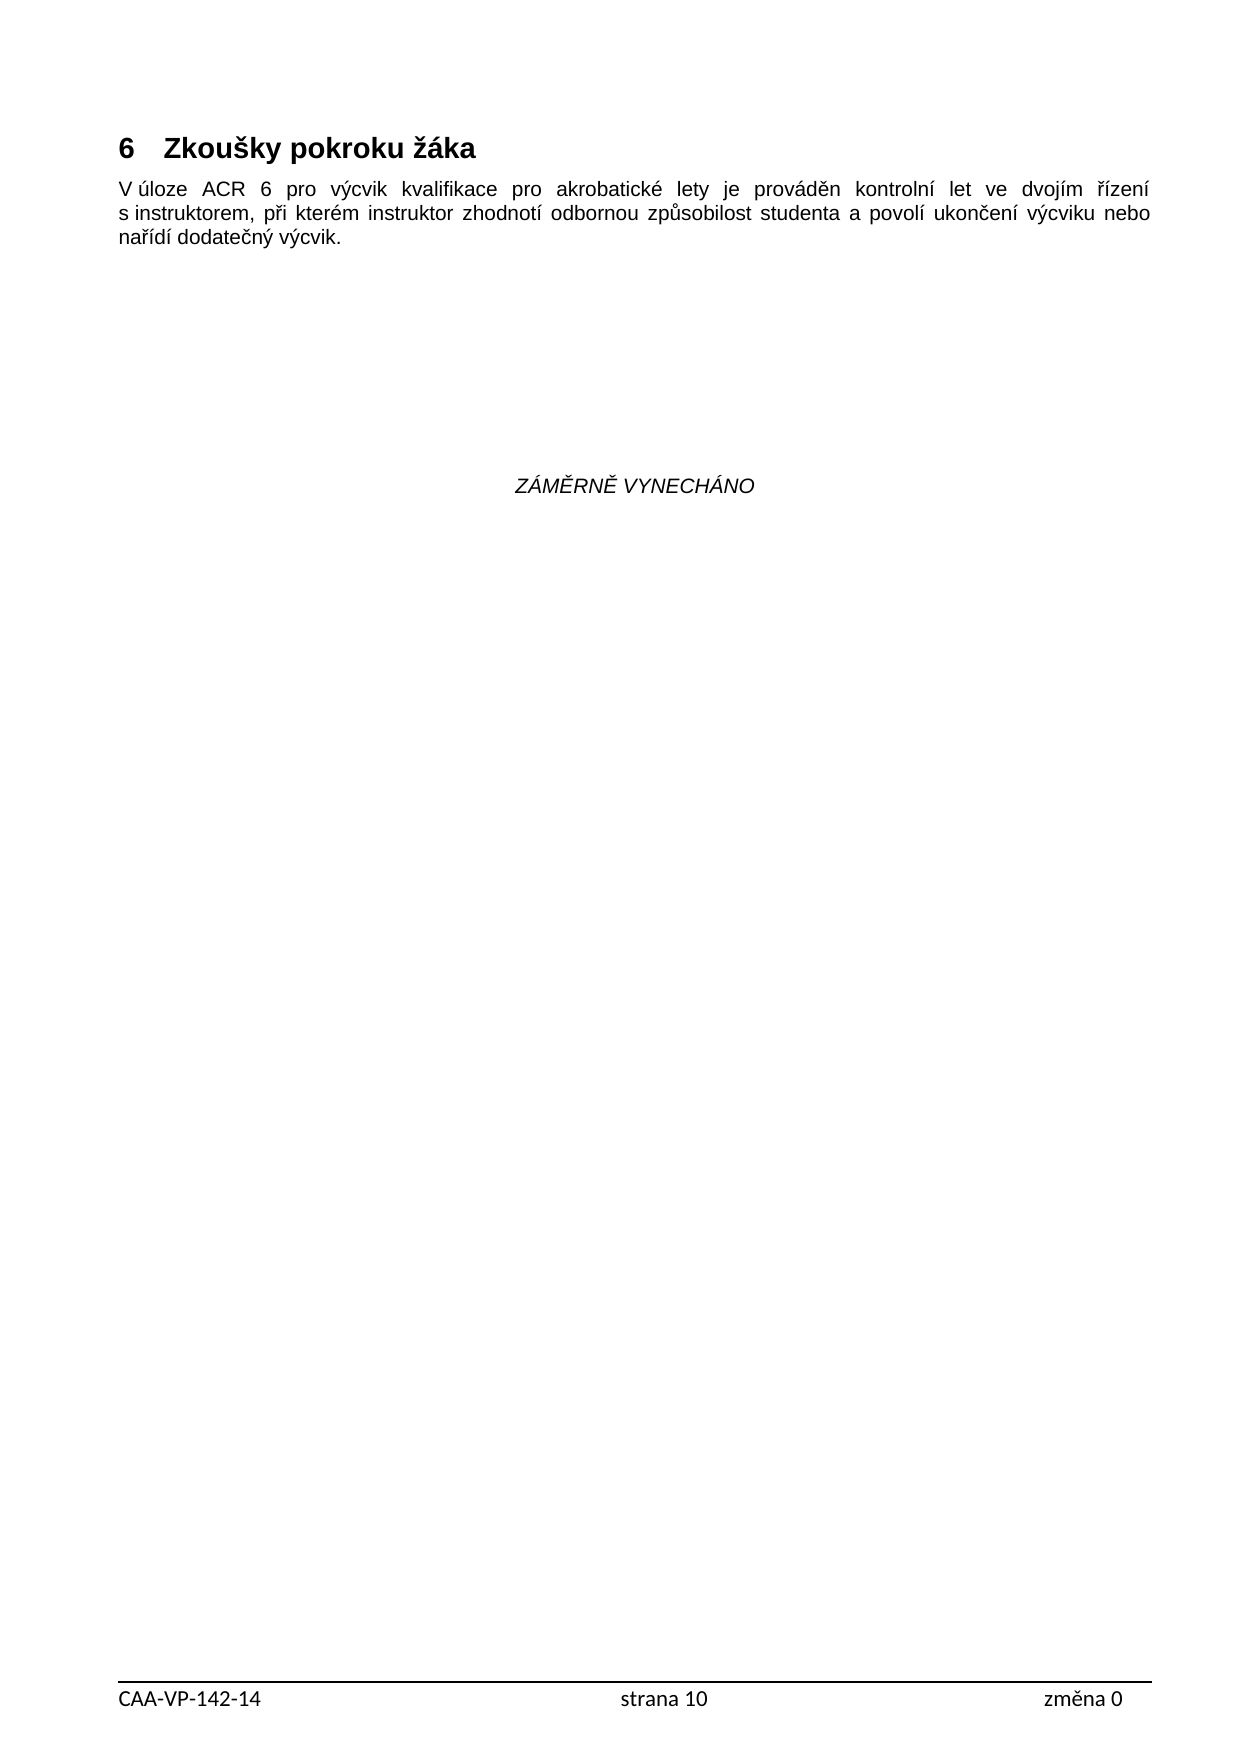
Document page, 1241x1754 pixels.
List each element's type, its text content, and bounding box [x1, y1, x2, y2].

subtitle Zkoušky pokroku žáka [118, 131, 1152, 164]
text V úloze ACR 6 pro výcvik kvalifikace pro akrobatické lety je prováděn kontrolní let ve dvojím řízení s instruktorem, při kterém instruktor zhodnotí odbornou způsobilost studenta a povolí ukončení výcviku nebo nařídí dodatečný výcvik. [118, 177, 1152, 248]
text ZÁMĚRNĚ VYNECHÁNO [118, 473, 1152, 497]
